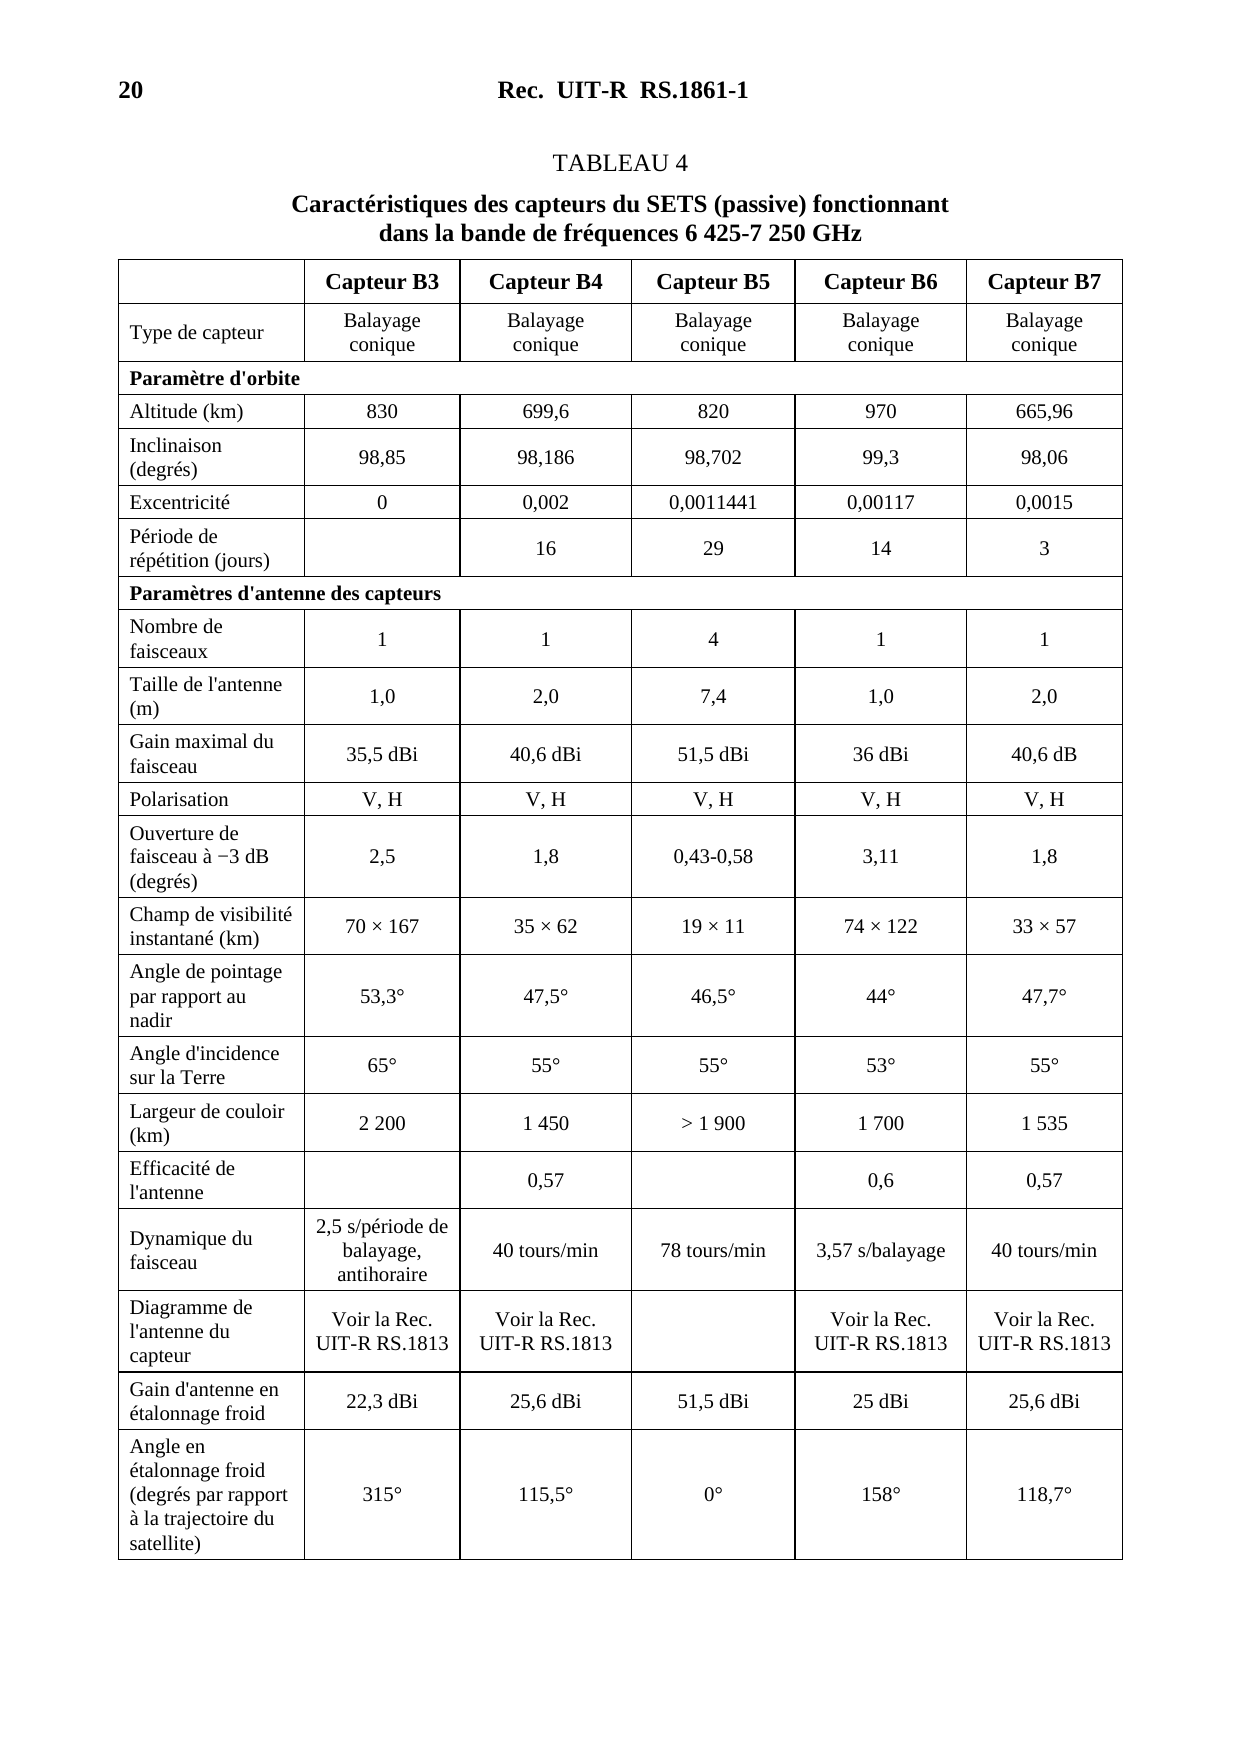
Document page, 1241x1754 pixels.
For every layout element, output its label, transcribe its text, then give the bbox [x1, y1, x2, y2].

table_cell 46,5° [632, 955, 794, 1036]
table_cell 14 [796, 519, 966, 576]
table_cell 2,0 [461, 668, 631, 724]
table_cell V, H [305, 783, 459, 815]
table_cell 55° [632, 1037, 794, 1093]
table_cell 19 × 11 [632, 898, 794, 954]
table_cell Angle de pointage par rapport au nadir [119, 955, 304, 1036]
table_cell Polarisation [119, 783, 304, 815]
table_cell Gain maximal du faisceau [119, 725, 304, 782]
table_cell 1 [305, 610, 459, 667]
table_cell Balayage conique [967, 304, 1122, 361]
table_cell 3,11 [796, 816, 966, 897]
table_cell Balayage conique [461, 304, 631, 361]
table_cell [305, 519, 459, 576]
table_cell 1,8 [967, 816, 1122, 897]
table_header [119, 260, 304, 303]
table_cell Balayage conique [305, 304, 459, 361]
table_cell 1 [796, 610, 966, 667]
table_cell 1,0 [796, 668, 966, 724]
table_cell 315° [305, 1430, 459, 1559]
table_cell 115,5° [461, 1430, 631, 1559]
table_cell Voir la Rec. UIT-R RS.1813 [461, 1291, 631, 1371]
table_cell [632, 1152, 794, 1208]
table_cell Balayage conique [796, 304, 966, 361]
table_cell 47,5° [461, 955, 631, 1036]
table_cell 1 535 [967, 1094, 1122, 1151]
table_cell 98,06 [967, 429, 1122, 485]
table_cell Gain d'antenne en étalonnage froid [119, 1373, 304, 1429]
table_cell 1 [967, 610, 1122, 667]
table_cell 2,5 s/période de balayage, antihoraire [305, 1209, 459, 1290]
table_cell Largeur de couloir (km) [119, 1094, 304, 1151]
table_cell 118,7° [967, 1430, 1122, 1559]
table_cell Paramètre d'orbite [119, 362, 1122, 394]
table_cell 40 tours/min [967, 1209, 1122, 1290]
text TABLEAU 4 [118, 148, 1122, 176]
table_cell 98,702 [632, 429, 794, 485]
table_cell 25,6 dBi [461, 1373, 631, 1429]
table_cell 0,43-0,58 [632, 816, 794, 897]
table_cell 970 [796, 395, 966, 427]
table_cell Dynamique du faisceau [119, 1209, 304, 1290]
table_cell V, H [632, 783, 794, 815]
table_cell 665,96 [967, 395, 1122, 427]
table_header Capteur B7 [967, 260, 1122, 303]
table_cell 0,0011441 [632, 486, 794, 518]
table_cell 7,4 [632, 668, 794, 724]
table_cell 44° [796, 955, 966, 1036]
table_cell 47,7° [967, 955, 1122, 1036]
table_header Capteur B4 [461, 260, 631, 303]
table_cell Champ de visibilité instantané (km) [119, 898, 304, 954]
table_cell Inclinaison (degrés) [119, 429, 304, 485]
table_cell Voir la Rec. UIT-R RS.1813 [967, 1291, 1122, 1371]
table_header Capteur B6 [796, 260, 966, 303]
table_cell 40,6 dBi [461, 725, 631, 782]
table_cell 4 [632, 610, 794, 667]
table_header Capteur B5 [632, 260, 794, 303]
table_cell 98,85 [305, 429, 459, 485]
table_cell 74 × 122 [796, 898, 966, 954]
table_cell Nombre de faisceaux [119, 610, 304, 667]
table_cell 0° [632, 1430, 794, 1559]
table_cell 3 [967, 519, 1122, 576]
table_cell Voir la Rec. UIT-R RS.1813 [305, 1291, 459, 1371]
table_header Capteur B3 [305, 260, 459, 303]
table_cell Angle d'incidence sur la Terre [119, 1037, 304, 1093]
table_cell Paramètres d'antenne des capteurs [119, 577, 1122, 609]
table_cell 55° [967, 1037, 1122, 1093]
table_cell 0,57 [967, 1152, 1122, 1208]
table_cell V, H [461, 783, 631, 815]
table_cell 70 × 167 [305, 898, 459, 954]
table_cell 2,0 [967, 668, 1122, 724]
table_cell V, H [796, 783, 966, 815]
table_cell 2,5 [305, 816, 459, 897]
table_cell 55° [461, 1037, 631, 1093]
table_cell Taille de l'antenne (m) [119, 668, 304, 724]
table_cell 1 700 [796, 1094, 966, 1151]
table_cell 830 [305, 395, 459, 427]
table_cell [305, 1152, 459, 1208]
table_cell 33 × 57 [967, 898, 1122, 954]
table_cell Altitude (km) [119, 395, 304, 427]
table_cell 65° [305, 1037, 459, 1093]
table_cell 40 tours/min [461, 1209, 631, 1290]
table_cell 1 [461, 610, 631, 667]
table_cell 78 tours/min [632, 1209, 794, 1290]
table_cell 22,3 dBi [305, 1373, 459, 1429]
table_cell 53° [796, 1037, 966, 1093]
table_cell 699,6 [461, 395, 631, 427]
table_cell 16 [461, 519, 631, 576]
table_cell V, H [967, 783, 1122, 815]
table_cell Angle en étalonnage froid (degrés par rapport à la trajectoire du satellite) [119, 1430, 304, 1559]
table_cell 0,6 [796, 1152, 966, 1208]
table_cell 0,00117 [796, 486, 966, 518]
table_cell 1,0 [305, 668, 459, 724]
table_cell 99,3 [796, 429, 966, 485]
table_cell > 1 900 [632, 1094, 794, 1151]
table_cell 1 450 [461, 1094, 631, 1151]
table_cell Ouverture de faisceau à −3 dB (degrés) [119, 816, 304, 897]
table_cell 98,186 [461, 429, 631, 485]
table_cell 25 dBi [796, 1373, 966, 1429]
table_cell Voir la Rec. UIT-R RS.1813 [796, 1291, 966, 1371]
table_cell 1,8 [461, 816, 631, 897]
table_cell 29 [632, 519, 794, 576]
table_cell Type de capteur [119, 304, 304, 361]
table_cell 2 200 [305, 1094, 459, 1151]
table_cell 53,3° [305, 955, 459, 1036]
table_cell 25,6 dBi [967, 1373, 1122, 1429]
table_cell 36 dBi [796, 725, 966, 782]
table_cell 0 [305, 486, 459, 518]
table_cell 40,6 dB [967, 725, 1122, 782]
table_cell 51,5 dBi [632, 1373, 794, 1429]
table_cell 820 [632, 395, 794, 427]
table_cell Efficacité de l'antenne [119, 1152, 304, 1208]
table_cell 158° [796, 1430, 966, 1559]
table_cell Diagramme de l'antenne du capteur [119, 1291, 304, 1371]
table_cell [632, 1291, 794, 1371]
table_cell Excentricité [119, 486, 304, 518]
table_cell 3,57 s/balayage [796, 1209, 966, 1290]
table_cell Balayage conique [632, 304, 794, 361]
table_cell Période de répétition (jours) [119, 519, 304, 576]
table_cell 0,0015 [967, 486, 1122, 518]
table_cell 0,57 [461, 1152, 631, 1208]
title Caractéristiques des capteurs du SETS (passive) fonctionnant dans la bande de fréquences 6 425-7 250 GHz [118, 189, 1122, 246]
table_cell 35 × 62 [461, 898, 631, 954]
table_cell 0,002 [461, 486, 631, 518]
table_cell 51,5 dBi [632, 725, 794, 782]
table_cell 35,5 dBi [305, 725, 459, 782]
